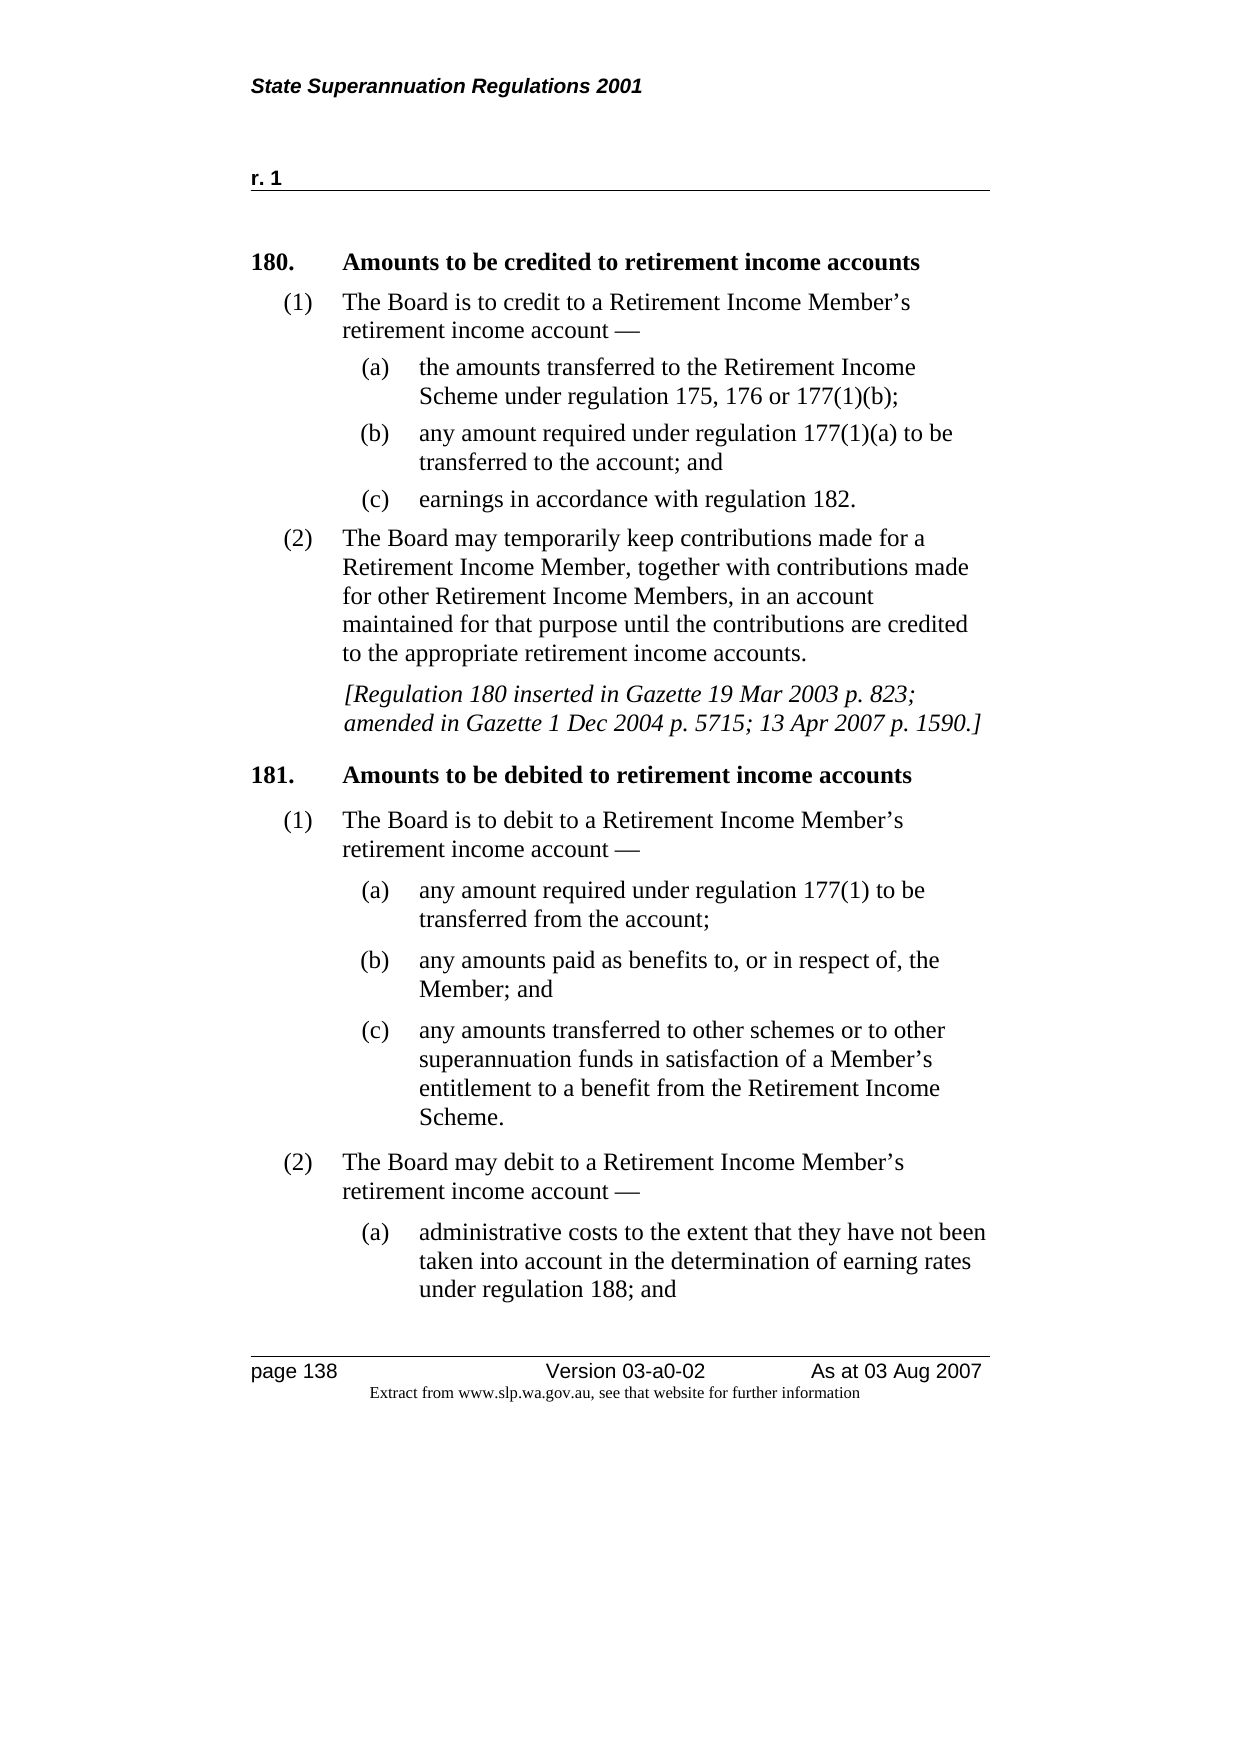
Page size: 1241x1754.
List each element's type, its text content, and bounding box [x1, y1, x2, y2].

text (c) any amounts transferred to other schemes or to other superannuation funds in satisfaction of a Member’s entitlement to a benefit from the Retirement Income Scheme. [251, 1015, 990, 1130]
text (c) earnings in accordance with regulation 182. [251, 484, 990, 513]
subtitle 180. Amounts to be credited to retirement income accounts [251, 247, 990, 276]
text (2) The Board may debit to a Retirement Income Member’s retirement income account — [251, 1147, 990, 1204]
text (b) any amounts paid as benefits to, or in respect of, the Member; and [251, 945, 990, 1003]
text (2) The Board may temporarily keep contributions made for a Retirement Income Member, together with contributions made for other Retirement Income Members, in an account maintained for that purpose until the contributions are credited to the appropriate retirement income accounts. [251, 523, 990, 667]
text [Regulation 180 inserted in Gazette 19 Mar 2003 p. 823; amended in Gazette 1 Dec 2004 p. 5715; 13 Apr 2007 p. 1590.] [251, 679, 990, 737]
text (a) administrative costs to the extent that they have not been taken into account in the determination of earning rates under regulation 188; and [251, 1217, 990, 1303]
text (a) the amounts transferred to the Retirement Income Scheme under regulation 175, 176 or 177(1)(b); [251, 352, 990, 410]
text (1) The Board is to debit to a Retirement Income Member’s retirement income account — [251, 805, 990, 863]
subtitle 181. Amounts to be debited to retirement income accounts [251, 760, 990, 789]
text (a) any amount required under regulation 177(1) to be transferred from the account; [251, 875, 990, 933]
text (b) any amount required under regulation 177(1)(a) to be transferred to the account; and [251, 418, 990, 476]
text (1) The Board is to credit to a Retirement Income Member’s retirement income account — [251, 287, 990, 344]
